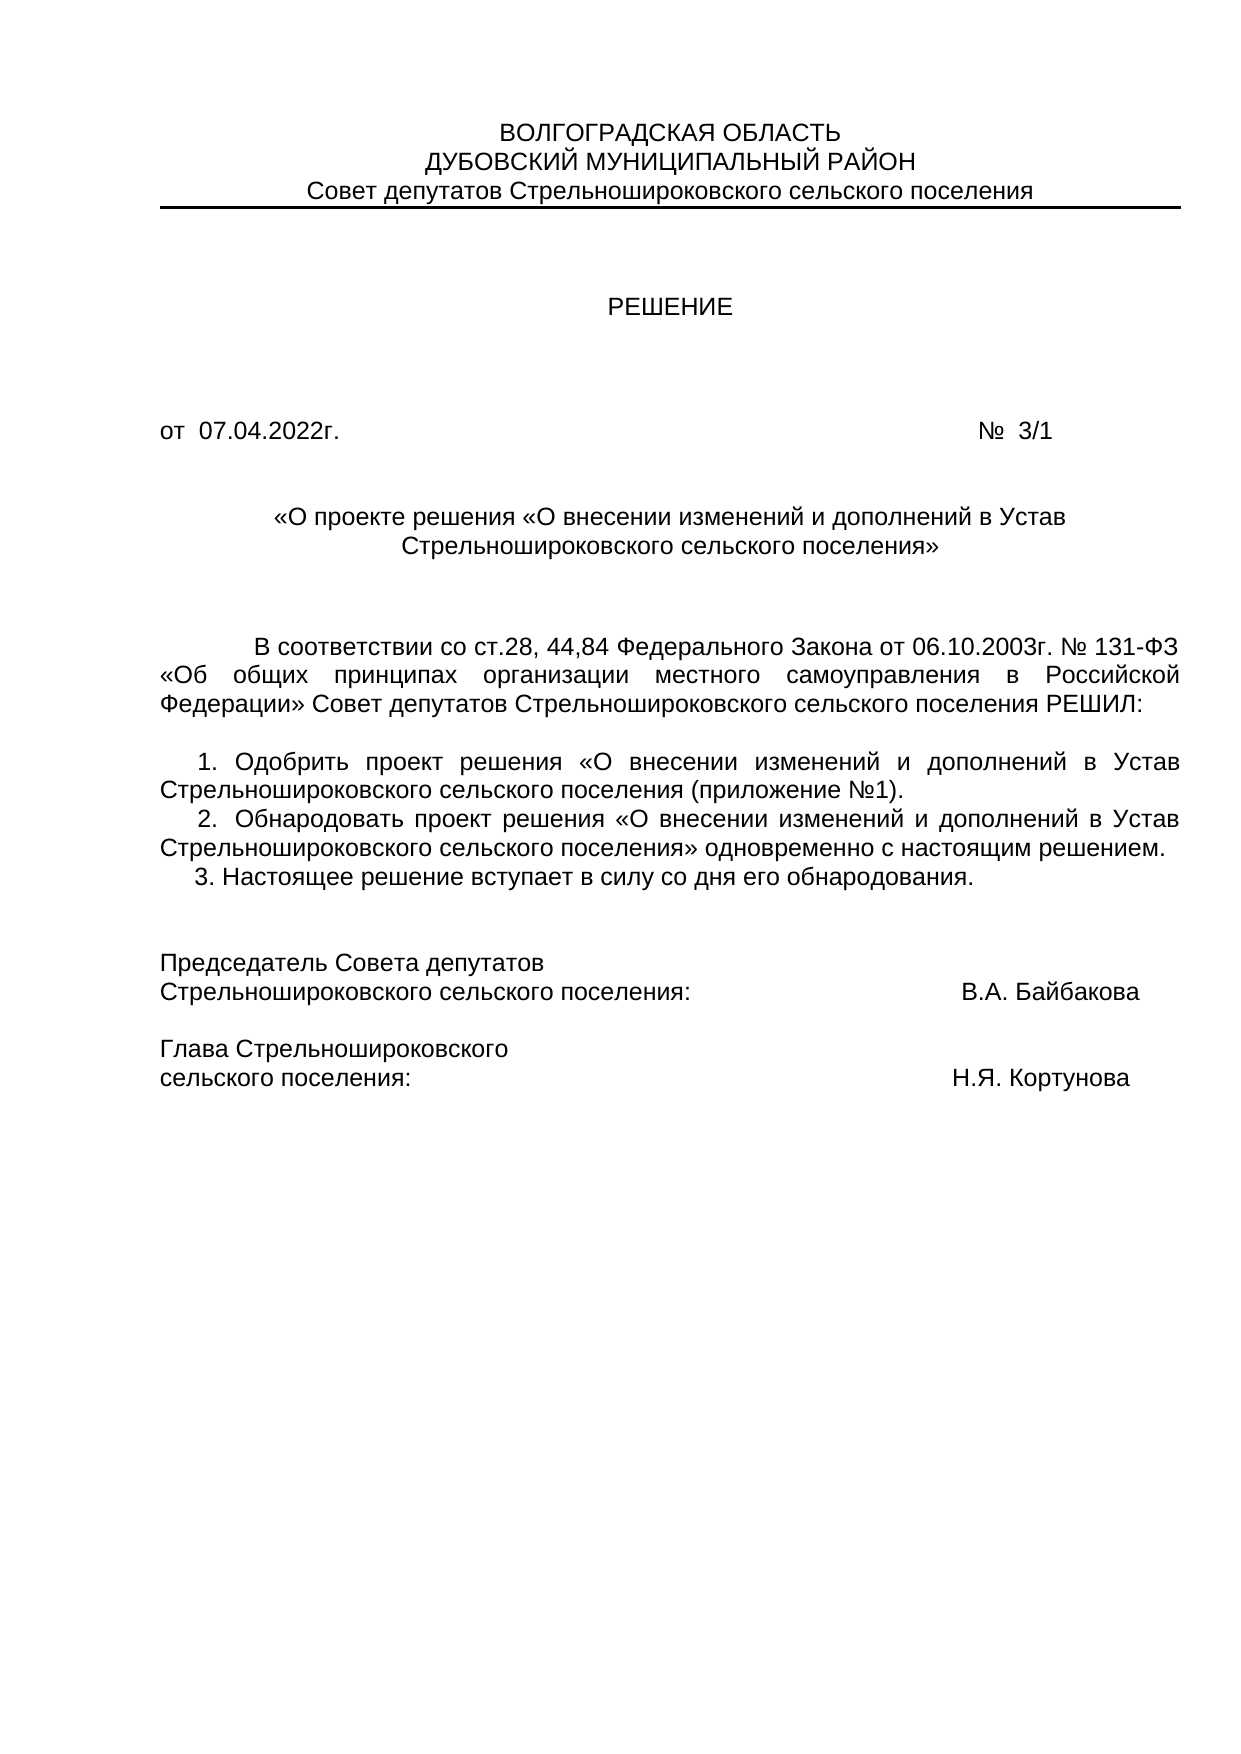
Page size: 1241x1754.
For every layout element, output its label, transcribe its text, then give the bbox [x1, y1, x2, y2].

text сельского поселения: Н.Я. Кортунова [159, 1063, 1181, 1091]
list Обнародовать проект решения «О внесении изменений и дополнений в Устав Стрельношироковского сельского поселения» одновременно с настоящим решением. [159, 804, 1181, 861]
text Стрельношироковского сельского поселения: В.А. Байбакова [159, 976, 1181, 1005]
subtitle РЕШЕНИЕ [159, 292, 1181, 321]
text 3. Настоящее решение вступает в силу со дня его обнародования. [159, 861, 1181, 890]
text В соответствии со ст.28, 44,84 Федерального Закона от 06.10.2003г. № 131-ФЗ «Об общих принципах организации местного самоуправления в Российской Федерации» Совет депутатов Стрельношироковского сельского поселения РЕШИЛ: [159, 631, 1181, 718]
list Одобрить проект решения «О внесении изменений и дополнений в Устав Стрельношироковского сельского поселения (приложение №1). [159, 746, 1181, 804]
text Глава Стрельношироковского [159, 1034, 1181, 1063]
text от 07.04.2022г. № 3/1 [159, 416, 1181, 444]
text Председатель Совета депутатов [159, 948, 1181, 976]
text Совет депутатов Стрельношироковского сельского поселения [159, 176, 1181, 209]
text «О проекте решения «О внесении изменений и дополнений в Устав Стрельношироковского сельского поселения» [159, 502, 1181, 559]
text ДУБОВСКИЙ МУНИЦИПАЛЬНЫЙ РАЙОН [159, 147, 1181, 176]
text ВОЛГОГРАДСКАЯ ОБЛАСТЬ [159, 118, 1181, 147]
